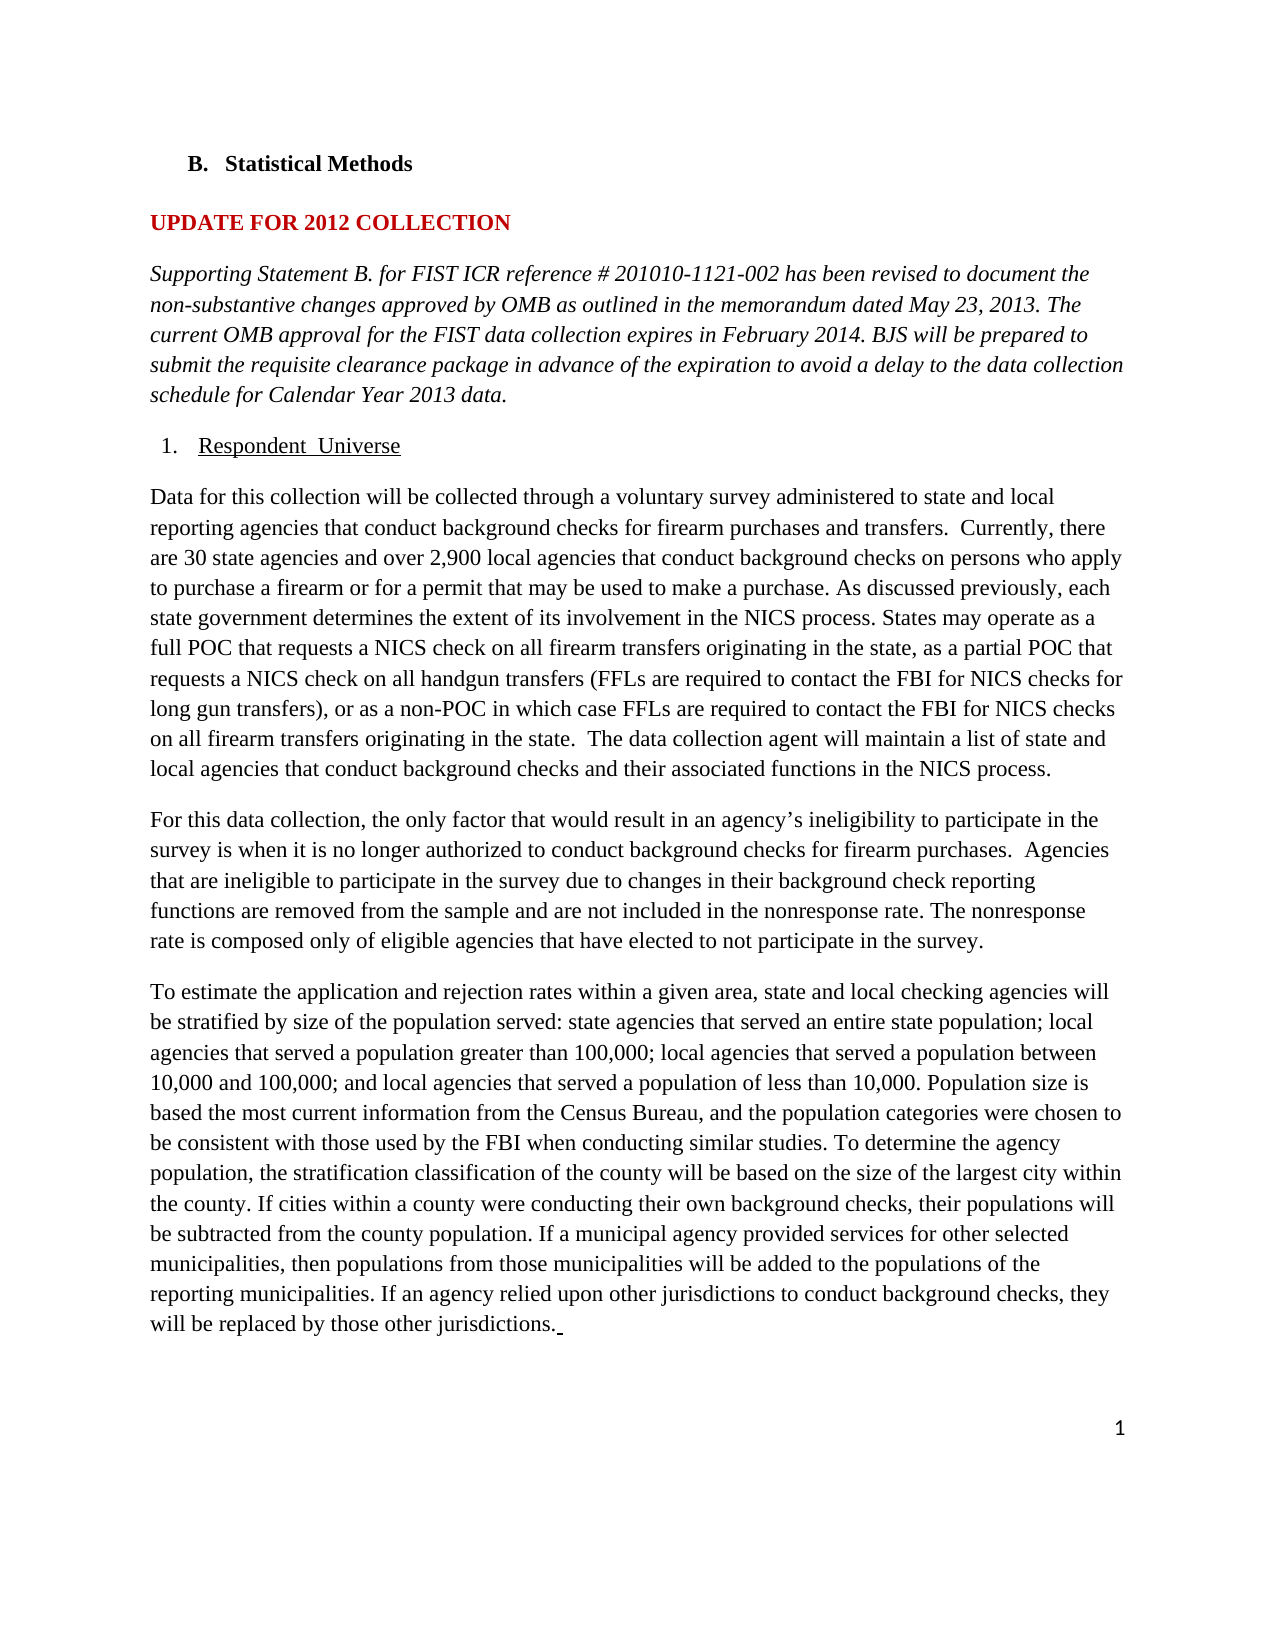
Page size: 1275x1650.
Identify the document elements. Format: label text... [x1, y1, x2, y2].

text To estimate the application and rejection rates within a given area, state and local checking agencies will be stratified by size of the population served: state agencies that served an entire state population; local agencies that served a population greater than 100,000; local agencies that served a population between 10,000 and 100,000; and local agencies that served a population of less than 10,000. Population size is based the most current information from the Census Bureau, and the population categories were chosen to be consistent with those used by the FBI when conducting similar studies. To determine the agency population, the stratification classification of the county will be based on the size of the largest city within the county. If cities within a county were conducting their own background checks, their populations will be subtracted from the county population. If a municipal agency provided services for other selected municipalities, then populations from those municipalities will be added to the populations of the reporting municipalities. If an agency relied upon other jurisdictions to conduct background checks, they will be replaced by those other jurisdictions. [150, 978, 1125, 1337]
list Statistical Methods [187, 150, 1125, 176]
text UPDATE FOR 2012 COLLECTION [150, 209, 1125, 236]
list Respondent Universe [161, 432, 1125, 459]
text Data for this collection will be collected through a voluntary survey administered to state and local reporting agencies that conduct background checks for firearm purchases and transfers. Currently, there are 30 state agencies and over 2,900 local agencies that conduct background checks on persons who apply to purchase a firearm or for a permit that may be used to make a purchase. As discussed previously, each state government determines the extent of its involvement in the NICS process. States may operate as a full POC that requests a NICS check on all firearm transfers originating in the state, as a partial POC that requests a NICS check on all handgun transfers (FFLs are required to contact the FBI for NICS checks for long gun transfers), or as a non-POC in which case FFLs are required to contact the FBI for NICS checks on all firearm transfers originating in the state. The data collection agent will maintain a list of state and local agencies that conduct background checks and their associated functions in the NICS process. [150, 483, 1125, 782]
text For this data collection, the only factor that would result in an agency’s ineligibility to participate in the survey is when it is no longer authorized to conduct background checks for firearm purchases. Agencies that are ineligible to participate in the survey due to changes in their background check reporting functions are removed from the sample and are not included in the nonresponse rate. The nonresponse rate is composed only of eligible agencies that have elected to not participate in the survey. [150, 806, 1125, 953]
text Supporting Statement B. for FIST ICR reference # 201010-1121-002 has been revised to document the non-substantive changes approved by OMB as outlined in the memorandum dated May 23, 2013. The current OMB approval for the FIST data collection expires in February 2014. BJS will be prepared to submit the requisite clearance package in advance of the expiration to avoid a delay to the data collection schedule for Calendar Year 2013 data. [150, 260, 1125, 408]
